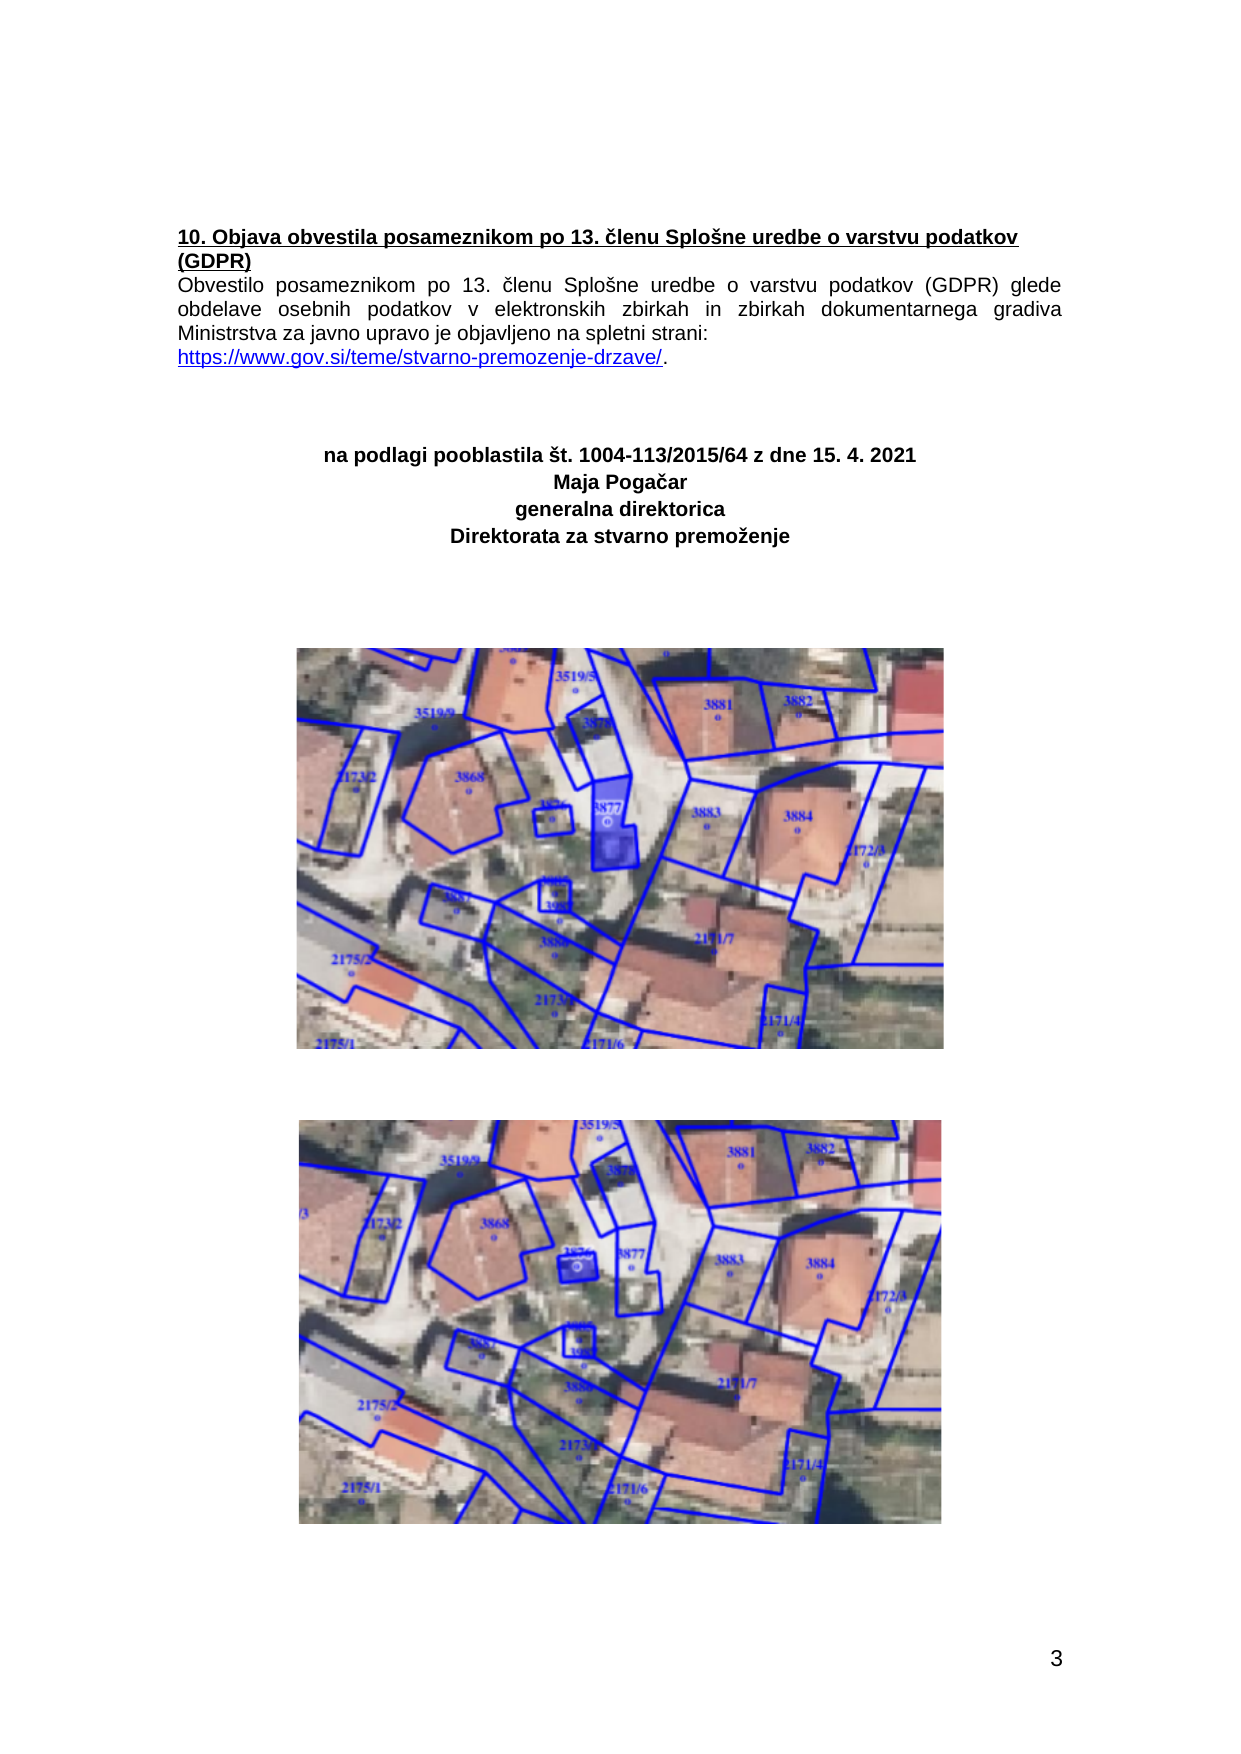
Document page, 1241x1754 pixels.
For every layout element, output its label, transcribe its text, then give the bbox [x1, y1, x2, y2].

picture [296, 648, 944, 1049]
picture [298, 1120, 942, 1524]
text Maja Pogačar [177, 468, 1063, 495]
text (GDPR) [177, 249, 1063, 273]
text Direktorata za stvarno premoženje [177, 522, 1063, 549]
text https://www.gov.si/teme/stvarno-premozenje-drzave/. [177, 345, 1063, 369]
text 10. Objava obvestila posameznikom po 13. členu Splošne uredbe o varstvu podatkov [177, 225, 1063, 249]
text na podlagi pooblastila št. 1004-113/2015/64 z dne 15. 4. 2021 [177, 441, 1063, 468]
text generalna direktorica [177, 495, 1063, 522]
text Obvestilo posameznikom po 13. členu Splošne uredbe o varstvu podatkov (GDPR) glede obdelave osebnih podatkov v elektronskih zbirkah in zbirkah dokumentarnega gradiva Ministrstva za javno upravo je objavljeno na spletni strani: [177, 273, 1063, 345]
